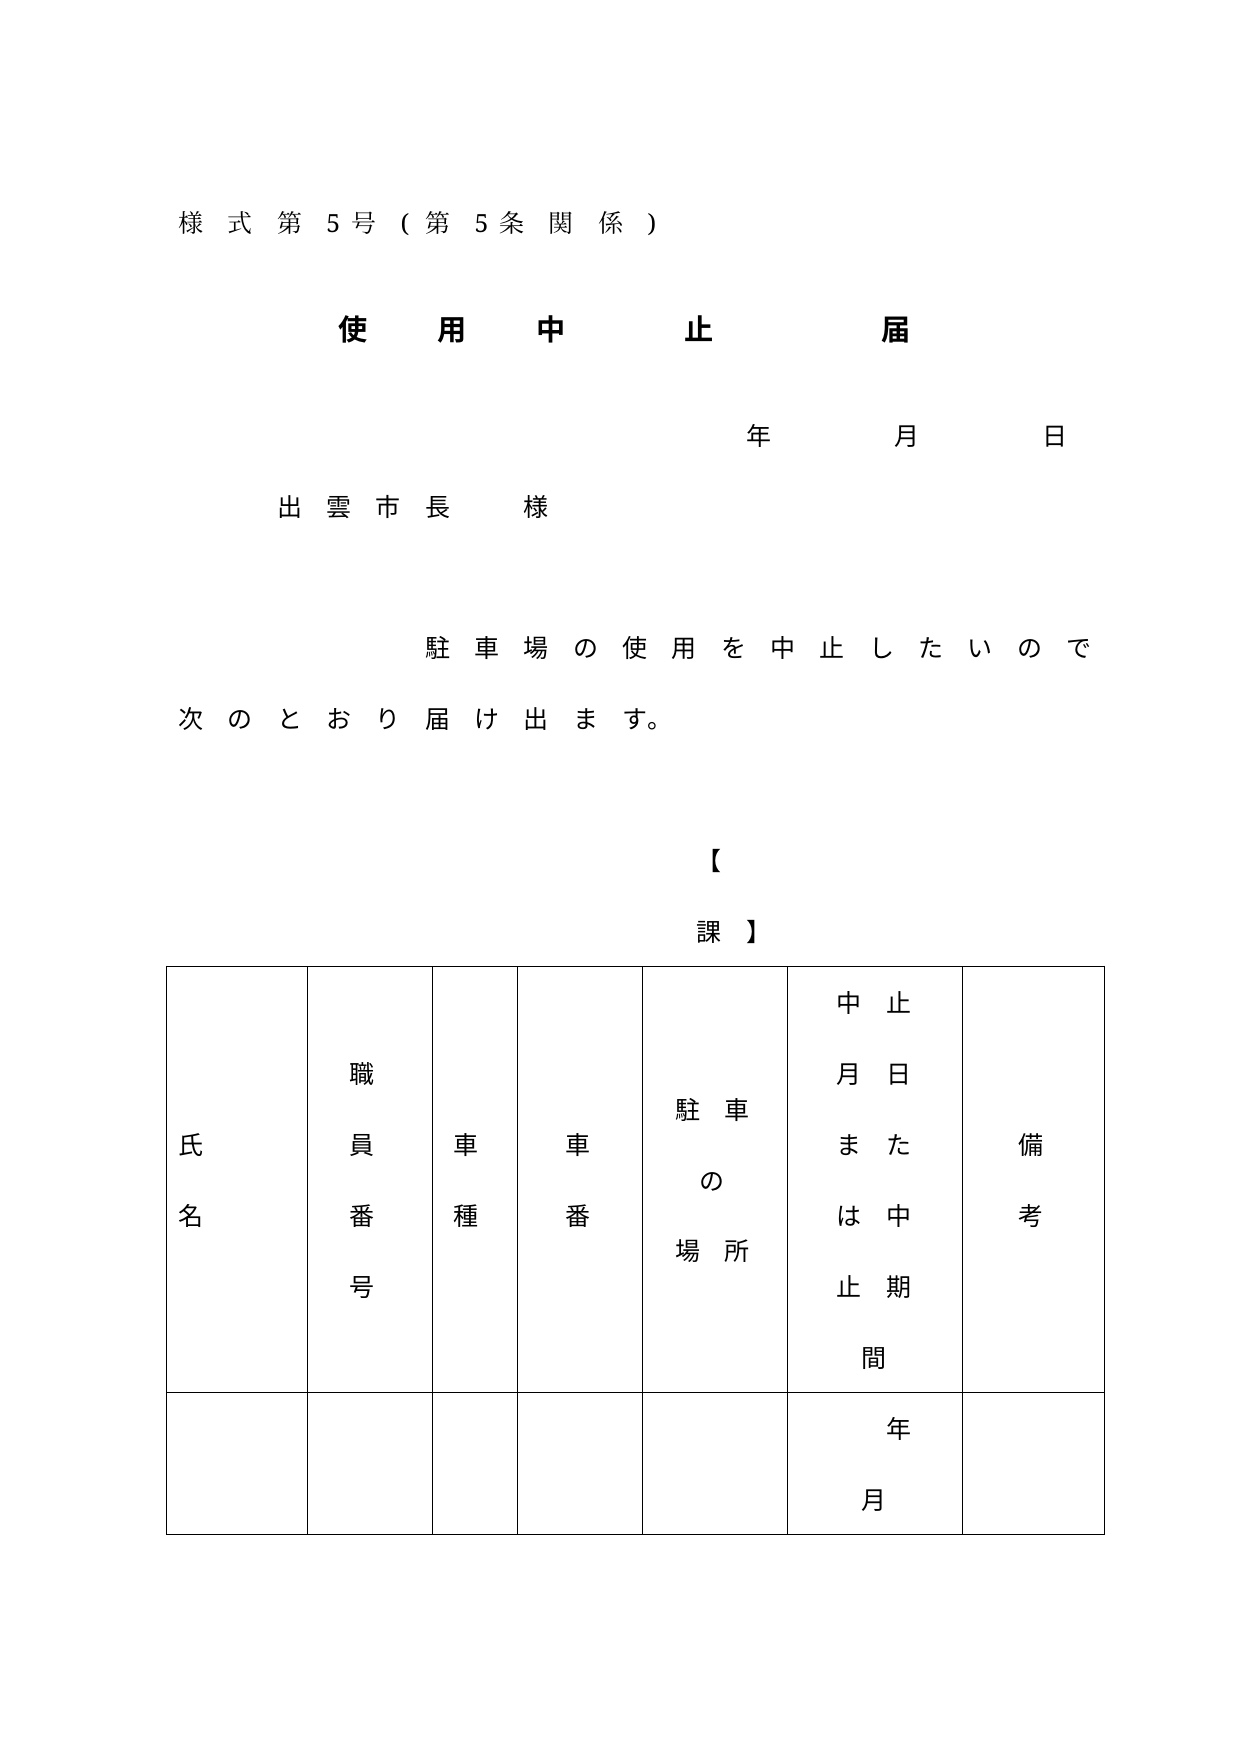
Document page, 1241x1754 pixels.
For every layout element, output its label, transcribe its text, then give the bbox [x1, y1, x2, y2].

table_header 氏 名 [167, 967, 307, 1392]
text 様式第5号(第5条関係) [178, 186, 1092, 257]
table_cell [433, 1393, 517, 1534]
table_cell [643, 1393, 787, 1534]
table_cell [963, 1393, 1104, 1534]
table_header 職員 番号 [308, 967, 432, 1392]
table_header 駐車の 場所 [643, 967, 787, 1392]
table_cell [518, 1393, 642, 1534]
table_cell 年 月 日～ 年 月 日 [788, 1393, 962, 1534]
table_header 車 番 [518, 967, 642, 1392]
table_header 中止月日または中止期間 [788, 967, 962, 1392]
text 使用中止 届 [178, 293, 1092, 363]
table_header 備 考 [963, 967, 1104, 1392]
text 出雲市長 様 [178, 470, 1092, 541]
text 【 課】 [178, 788, 1092, 966]
text 年 月 日 [178, 363, 1092, 470]
table_cell [167, 1393, 307, 1534]
table_header 車種 [433, 967, 517, 1392]
table_cell [308, 1393, 432, 1534]
text 駐車場の使用を中止したいので、次のとおり届け出ます。 [178, 611, 1092, 753]
